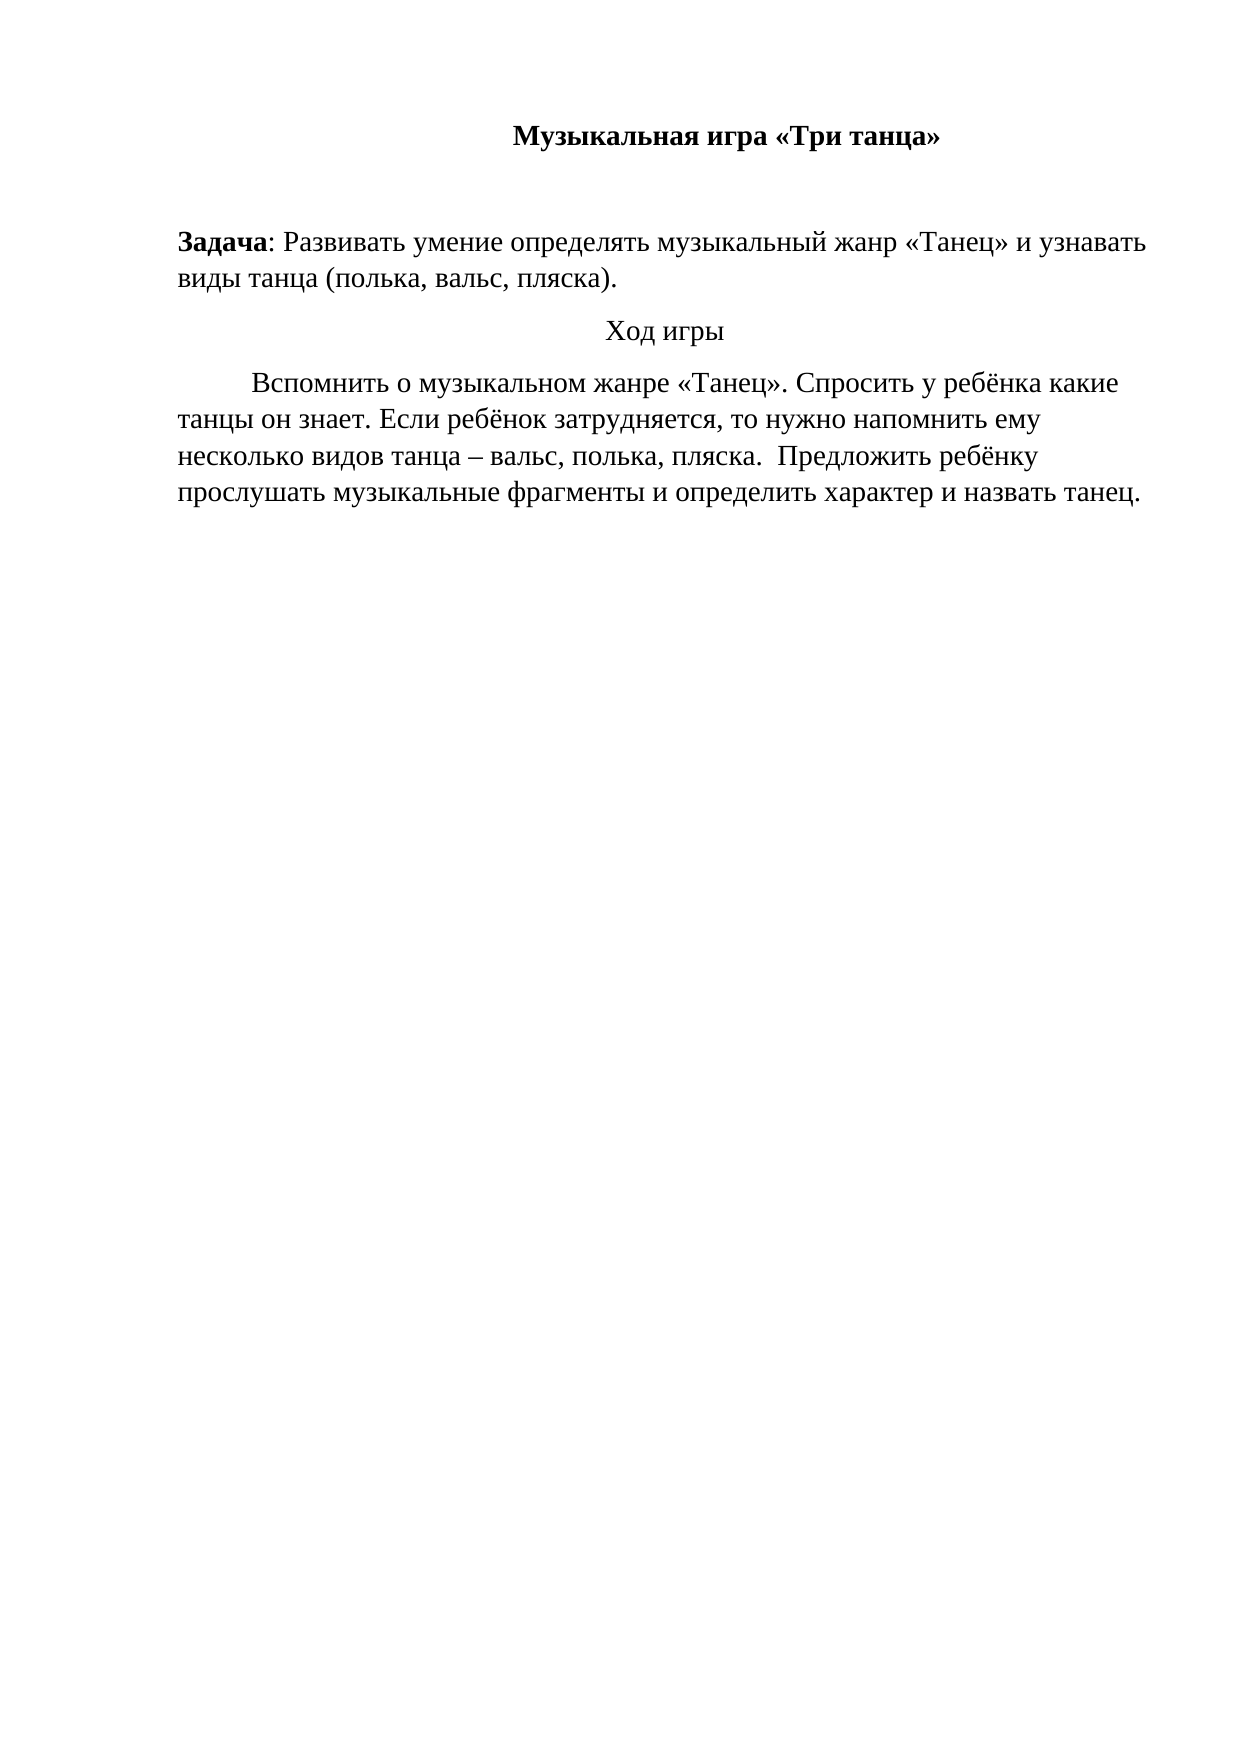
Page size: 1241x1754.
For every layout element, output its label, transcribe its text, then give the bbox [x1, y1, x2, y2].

text Задача: Развивать умение определять музыкальный жанр «Танец» и узнавать виды танца (полька, вальс, пляска). [177, 224, 1152, 293]
text Музыкальная игра «Три танца» [177, 118, 1152, 152]
text Вспомнить о музыкальном жанре «Танец». Спросить у ребёнка какие танцы он знает. Если ребёнок затрудняется, то нужно напомнить ему несколько видов танца – вальс, полька, пляска. Предложить ребёнку прослушать музыкальные фрагменты и определить характер и назвать танец. [177, 366, 1152, 507]
text Ход игры [177, 313, 1152, 346]
